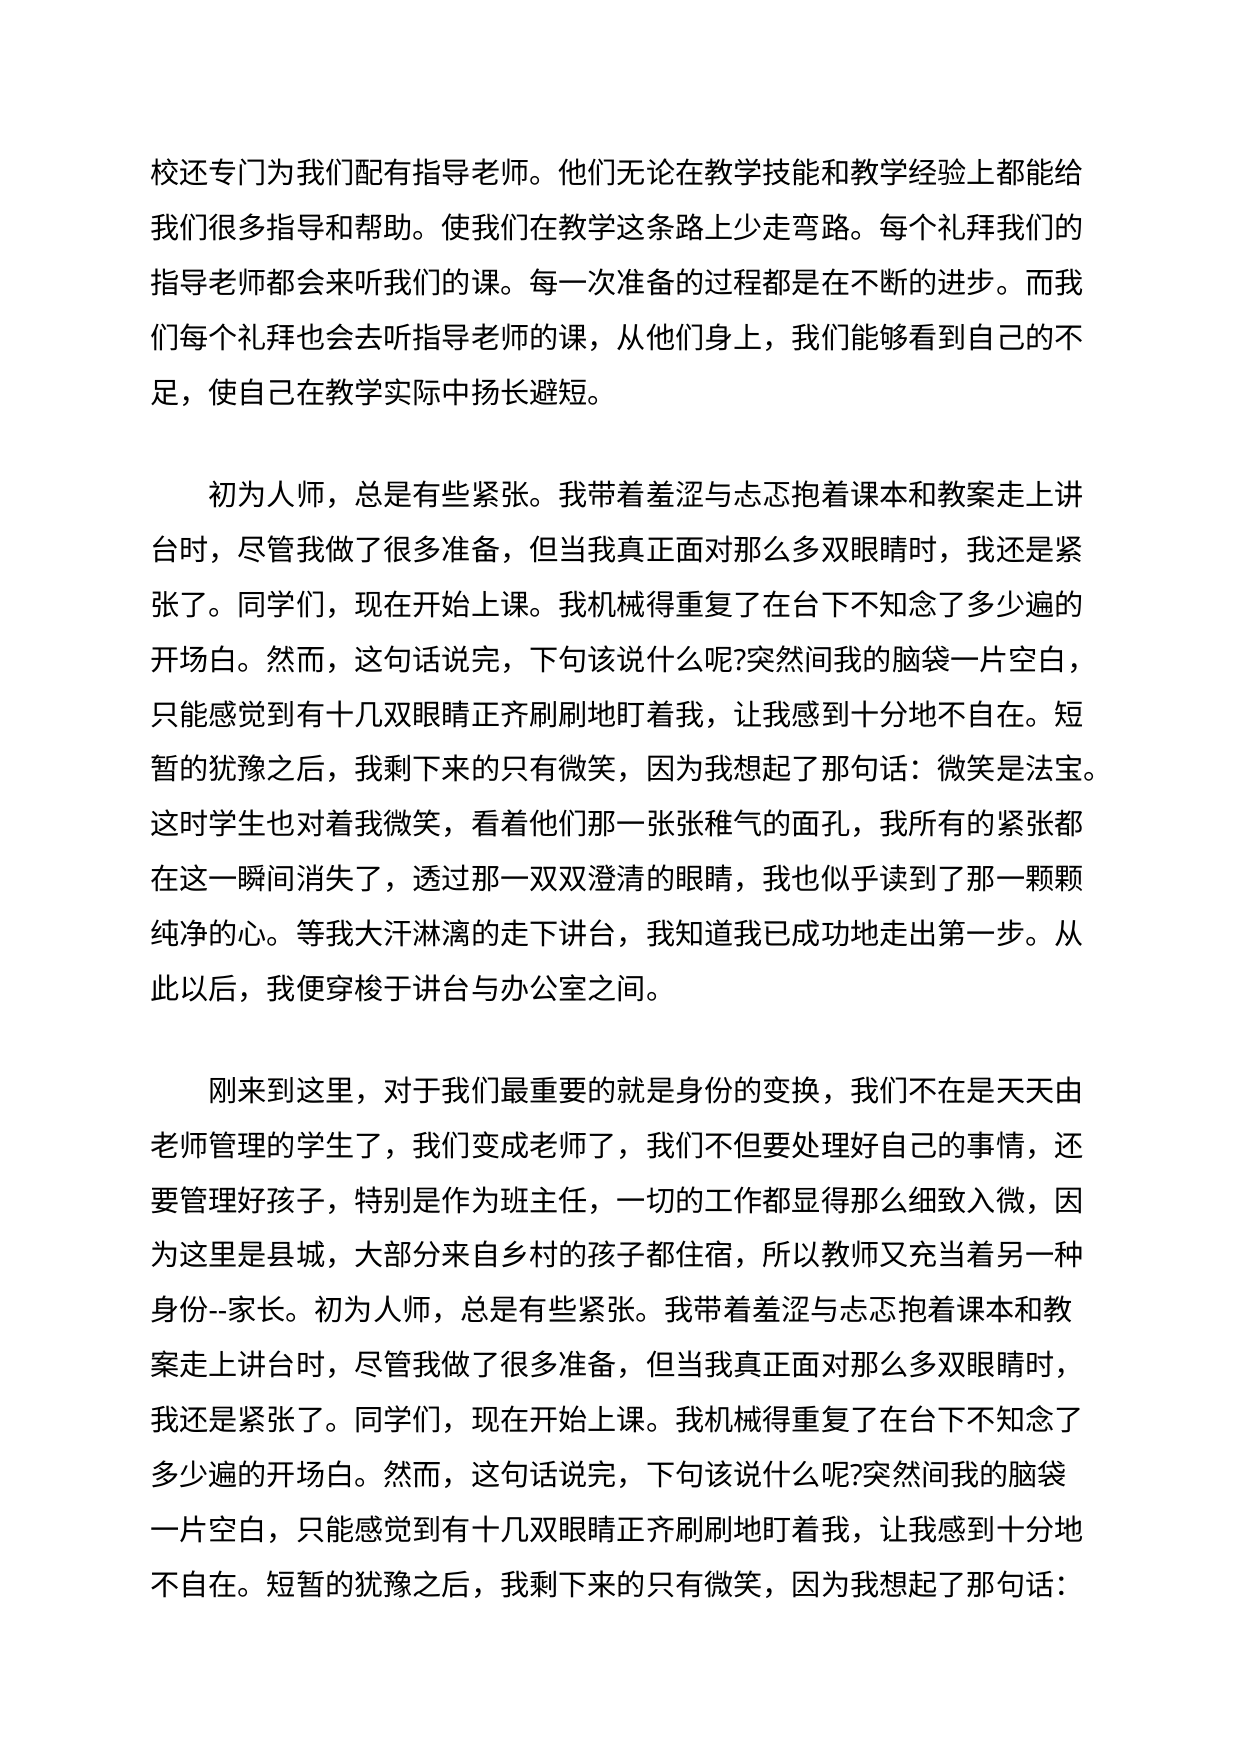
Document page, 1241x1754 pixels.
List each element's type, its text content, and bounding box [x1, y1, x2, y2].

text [150, 1067, 1090, 1604]
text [150, 150, 1090, 412]
text 初为人师，总是有些紧张。我带着羞涩与忐忑抱着课本和教案走上讲台时，尽管我做了很多准备，但当我真正面对那么多双眼睛时，我还是紧张了。同学们，现在开始上课。我机械得重复了在台下不知念了多少遍的开场白。然而，这句话说完，下句该说什么呢?突然间我的脑袋一片空白，只能感觉到有十几双眼睛正齐刷刷地盯着我，让我感到十分地不自在。短暂的犹豫之后，我剩下来的只有微笑，因为我想起了那句话：微笑是法宝。这时学生也对着我微笑，看着他们那一张张稚气的面孔，我所有的紧张都在这一瞬间消失了，透过那一双双澄清的眼睛，我也似乎读到了那一颗颗纯净的心。等我大汗淋漓的走下讲台，我知道我已成功地走出第一步。从此以后，我便穿梭于讲台与办公室之间。 [150, 471, 1090, 1008]
